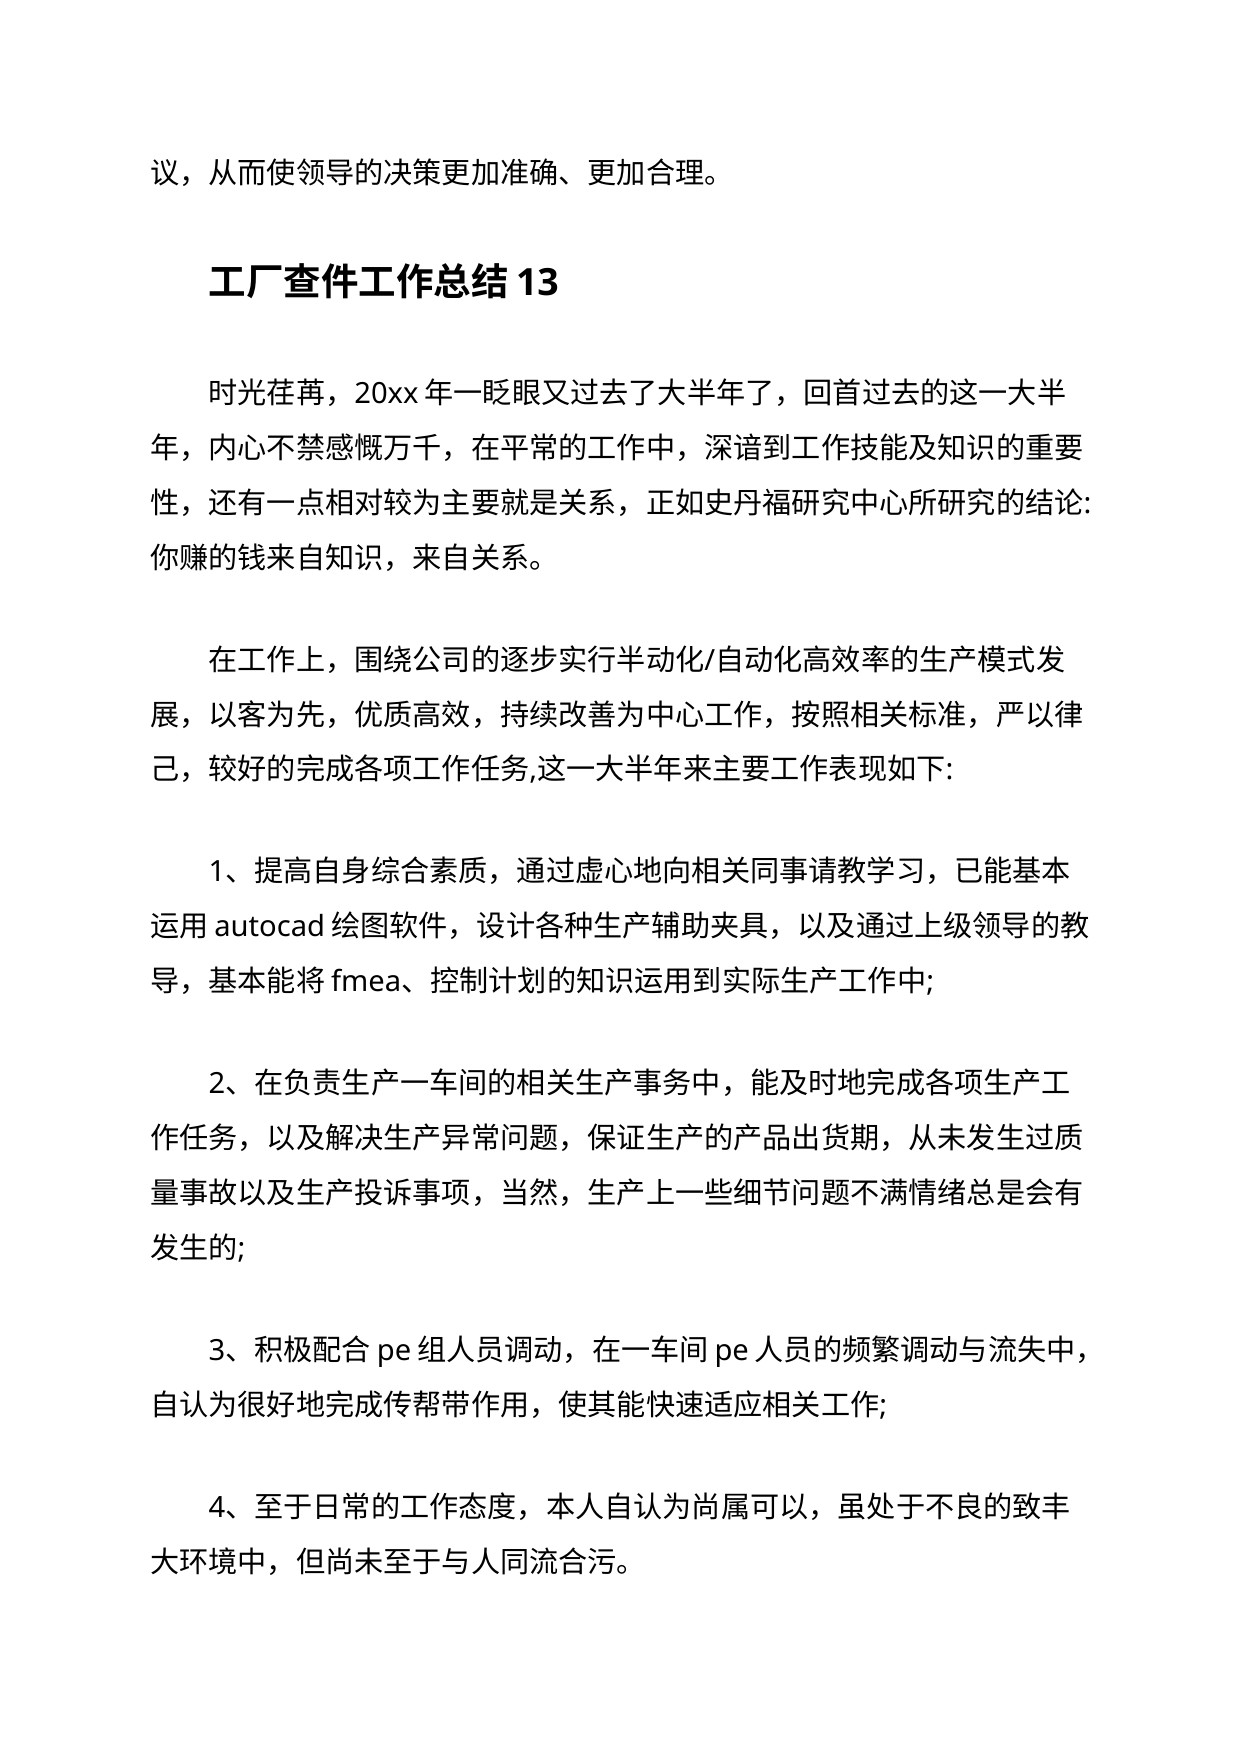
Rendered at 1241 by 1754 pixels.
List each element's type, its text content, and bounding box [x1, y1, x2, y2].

text 4、至于日常的工作态度，本人自认为尚属可以，虽处于不良的致丰大环境中，但尚未至于与人同流合污。 [150, 1484, 1090, 1581]
text 2、在负责生产一车间的相关生产事务中，能及时地完成各项生产工作任务，以及解决生产异常问题，保证生产的产品出货期，从未发生过质量事故以及生产投诉事项，当然，生产上一些细节问题不满情绪总是会有发生的; [150, 1060, 1090, 1267]
text 1、提高自身综合素质，通过虚心地向相关同事请教学习，已能基本运用autocad绘图软件，设计各种生产辅助夹具，以及通过上级领导的教导，基本能将fmea、控制计划的知识运用到实际生产工作中; [150, 848, 1090, 1000]
text 在工作上，围绕公司的逐步实行半动化/自动化高效率的生产模式发展，以客为先，优质高效，持续改善为中心工作，按照相关标准，严以律己，较好的完成各项工作任务,这一大半年来主要工作表现如下: [150, 636, 1090, 788]
text 时光荏苒，20xx年一眨眼又过去了大半年了，回首过去的这一大半年，内心不禁感慨万千，在平常的工作中，深谙到工作技能及知识的重要性，还有一点相对较为主要就是关系，正如史丹福研究中心所研究的结论:你赚的钱来自知识，来自关系。 [150, 369, 1090, 577]
text 3、积极配合pe组人员调动，在一车间pe人员的频繁调动与流失中，自认为很好地完成传帮带作用，使其能快速适应相关工作; [150, 1327, 1090, 1424]
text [150, 150, 1090, 192]
text 工厂查件工作总结13 [150, 252, 1090, 306]
